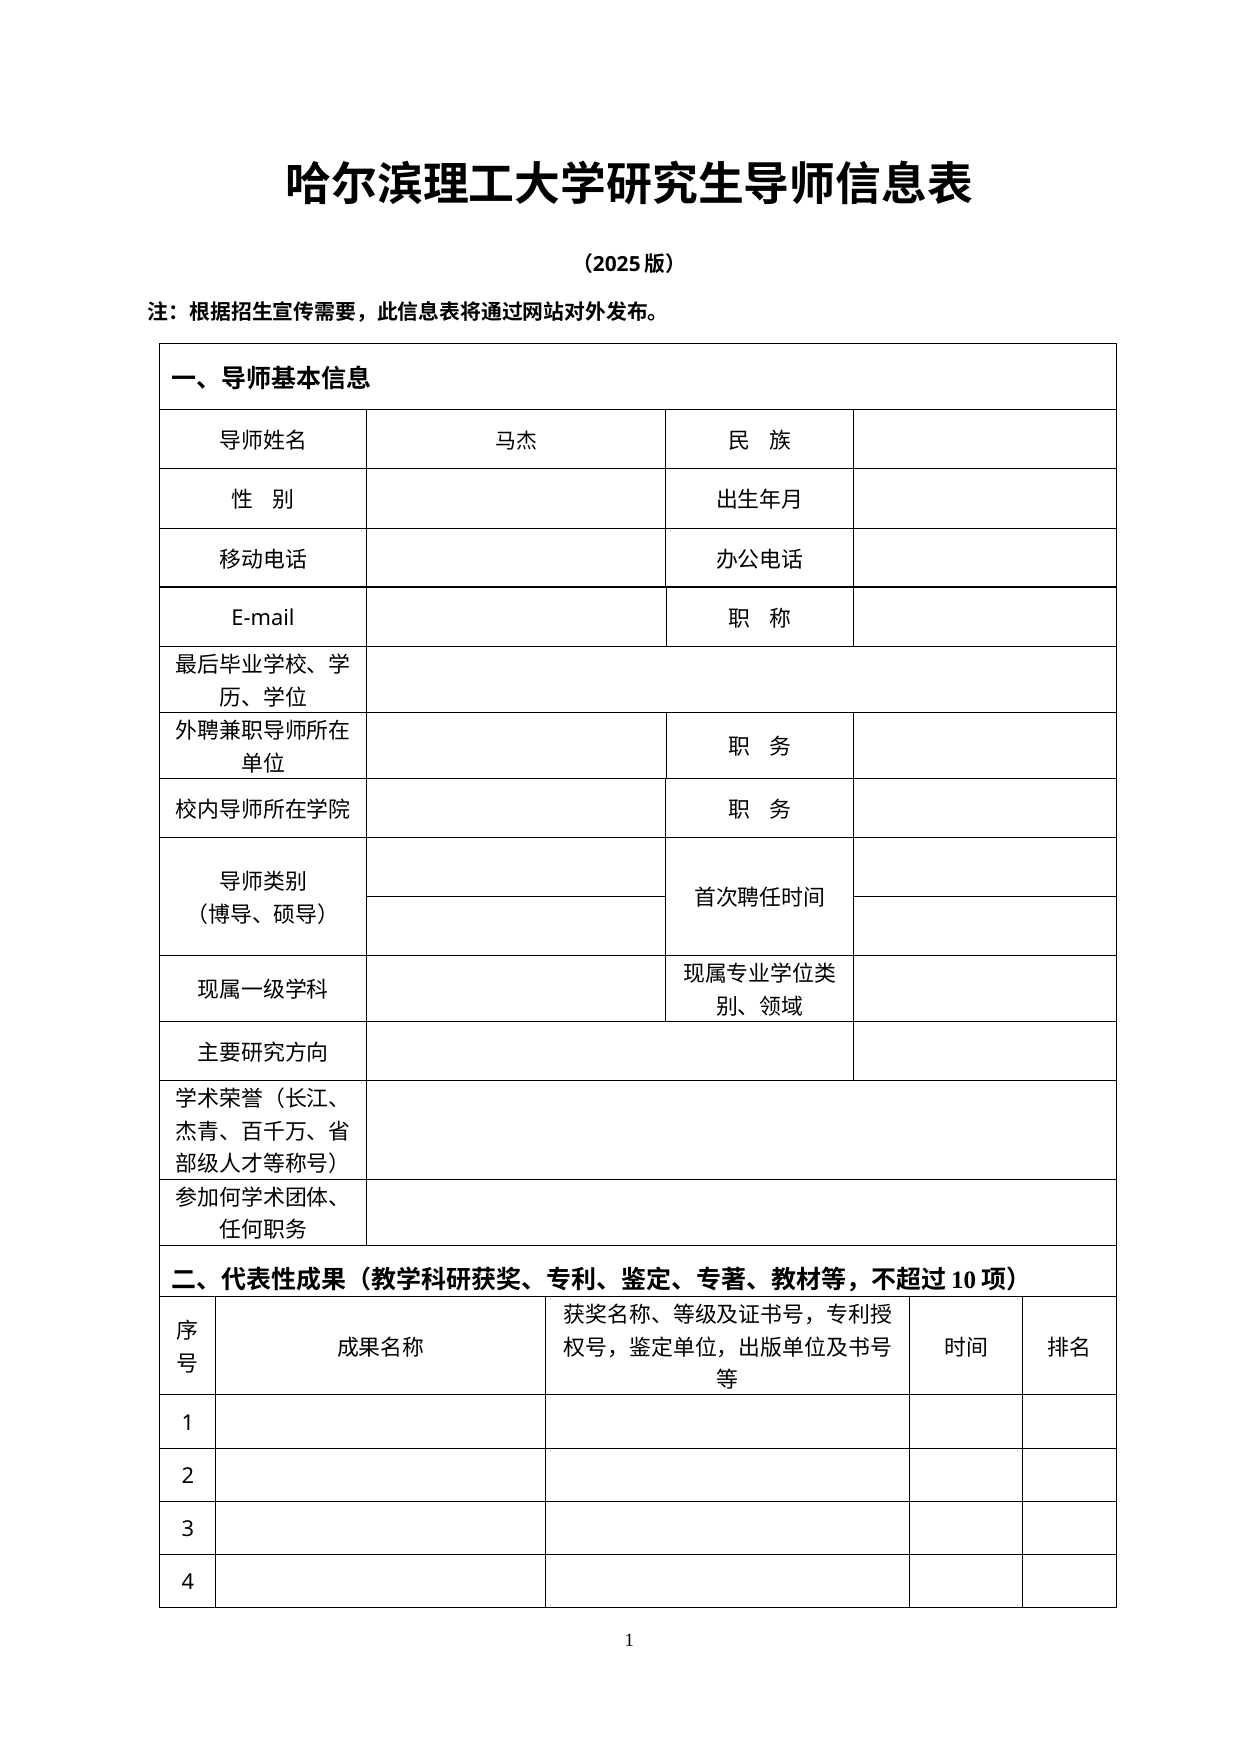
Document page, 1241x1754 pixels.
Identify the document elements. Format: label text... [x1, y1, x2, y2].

table_cell 办公电话 [666, 529, 853, 586]
table_cell [854, 713, 1116, 778]
table_cell [367, 897, 665, 955]
table_cell 民 族 [666, 410, 853, 468]
table_cell 成果名称 [216, 1297, 545, 1394]
table_cell [910, 1395, 1022, 1447]
table_cell E-mail [160, 588, 366, 646]
table_cell [854, 956, 1116, 1021]
table_cell [910, 1555, 1022, 1607]
table_cell [367, 1180, 1116, 1244]
table_cell [367, 713, 666, 778]
table_cell [546, 1502, 909, 1554]
table_cell [367, 1022, 853, 1080]
table_cell 主要研究方向 [160, 1022, 366, 1080]
table_cell [367, 469, 665, 527]
table_cell [1023, 1502, 1116, 1554]
table_cell [367, 779, 665, 837]
table_cell [1023, 1449, 1116, 1501]
table_cell [367, 1081, 1116, 1178]
table_cell 导师类别 （博导、硕导） [160, 838, 366, 955]
table_cell [367, 838, 665, 896]
table_cell [367, 956, 665, 1021]
table_cell 外聘兼职导师所在单位 [160, 713, 366, 778]
table_cell [854, 1022, 1116, 1080]
table_cell 序号 [160, 1297, 215, 1394]
table_cell 性 别 [160, 469, 366, 527]
table_cell 导师姓名 [160, 410, 366, 468]
table_cell [910, 1502, 1022, 1554]
table_cell [854, 588, 1116, 646]
table_cell [546, 1449, 909, 1501]
table_cell 马杰 [367, 410, 665, 468]
table_cell 现属一级学科 [160, 956, 366, 1021]
table_cell 移动电话 [160, 529, 366, 586]
table_cell 二、代表性成果（教学科研获奖、专利、鉴定、专著、教材等，不超过10项） [160, 1246, 1116, 1296]
text 哈尔滨理工大学研究生导师信息表 [148, 132, 1110, 229]
table_cell [1023, 1395, 1116, 1447]
table_cell [1023, 1555, 1116, 1607]
table_cell 4 [160, 1555, 215, 1607]
table_cell [854, 779, 1116, 837]
table_cell [854, 529, 1116, 586]
text 注：根据招生宣传需要，此信息表将通过网站对外发布。 [148, 294, 1110, 327]
table_cell 学术荣誉（长江、杰青、百千万、省部级人才等称号） [160, 1081, 366, 1178]
table_cell 现属专业学位类别、领域 [666, 956, 853, 1021]
table_cell 职 称 [667, 588, 853, 646]
table_cell [854, 469, 1116, 527]
table_header 一、导师基本信息 [160, 344, 1116, 409]
table_cell 2 [160, 1449, 215, 1501]
table_cell [367, 588, 666, 646]
table_cell 时间 [910, 1297, 1022, 1394]
table_cell [546, 1555, 909, 1607]
table_cell 排名 [1023, 1297, 1116, 1394]
table_cell 职 务 [667, 713, 853, 778]
table_cell [854, 410, 1116, 468]
table_cell [216, 1449, 545, 1501]
table_cell 参加何学术团体、任何职务 [160, 1180, 366, 1244]
table_cell 1 [160, 1395, 215, 1447]
table_cell 3 [160, 1502, 215, 1554]
table_cell 出生年月 [666, 469, 853, 527]
table_cell [910, 1449, 1022, 1501]
text （2025版） [148, 246, 1110, 278]
table_cell 职 务 [666, 779, 853, 837]
table_cell 获奖名称、等级及证书号，专利授权号，鉴定单位，出版单位及书号等 [546, 1297, 909, 1394]
table_cell [854, 838, 1116, 896]
table_cell [216, 1502, 545, 1554]
table_cell [216, 1555, 545, 1607]
table_cell 首次聘任时间 [666, 838, 853, 955]
table_cell [546, 1395, 909, 1447]
table_cell 校内导师所在学院 [160, 779, 366, 837]
table_cell [854, 897, 1116, 955]
table_cell 最后毕业学校、学历、学位 [160, 647, 366, 712]
table_cell [367, 647, 1116, 712]
table_cell [216, 1395, 545, 1447]
table_cell [367, 529, 665, 586]
